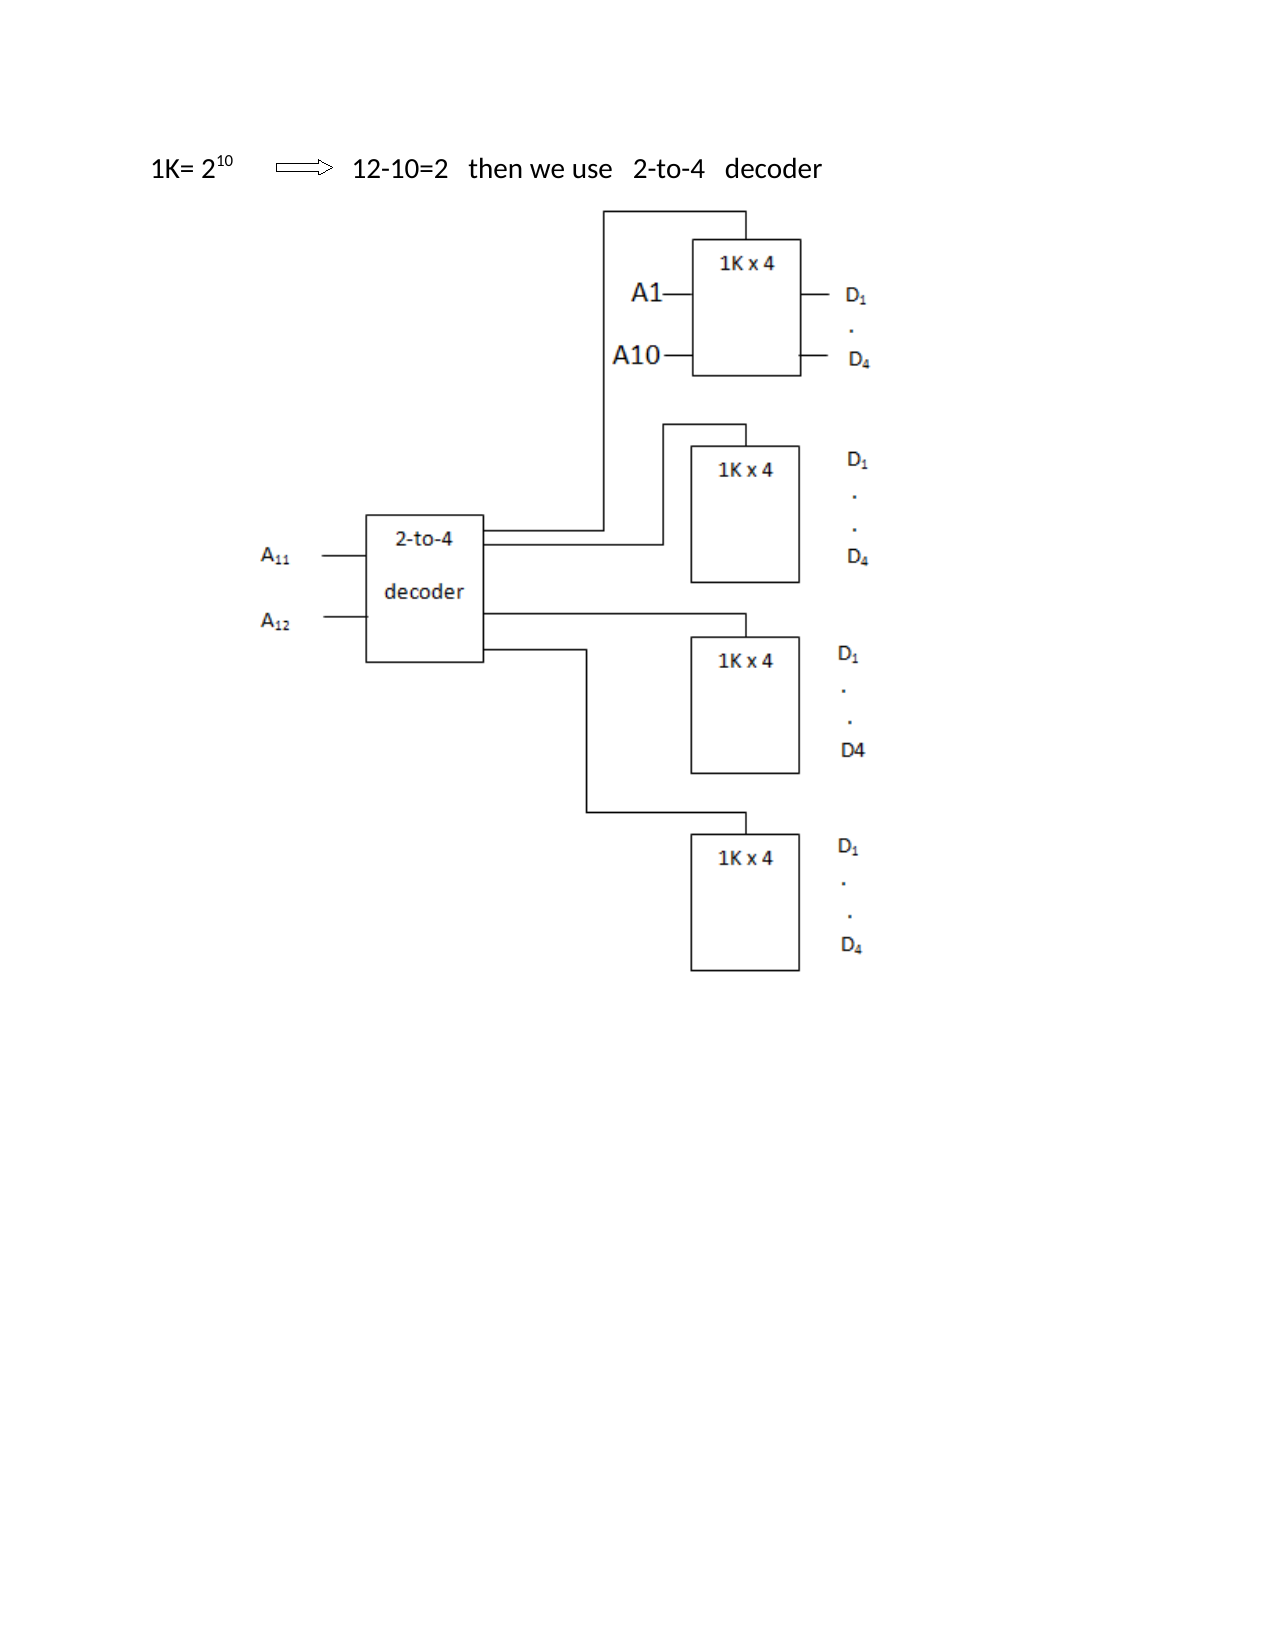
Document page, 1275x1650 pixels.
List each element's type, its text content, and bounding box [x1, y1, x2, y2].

picture [150, 189, 994, 992]
